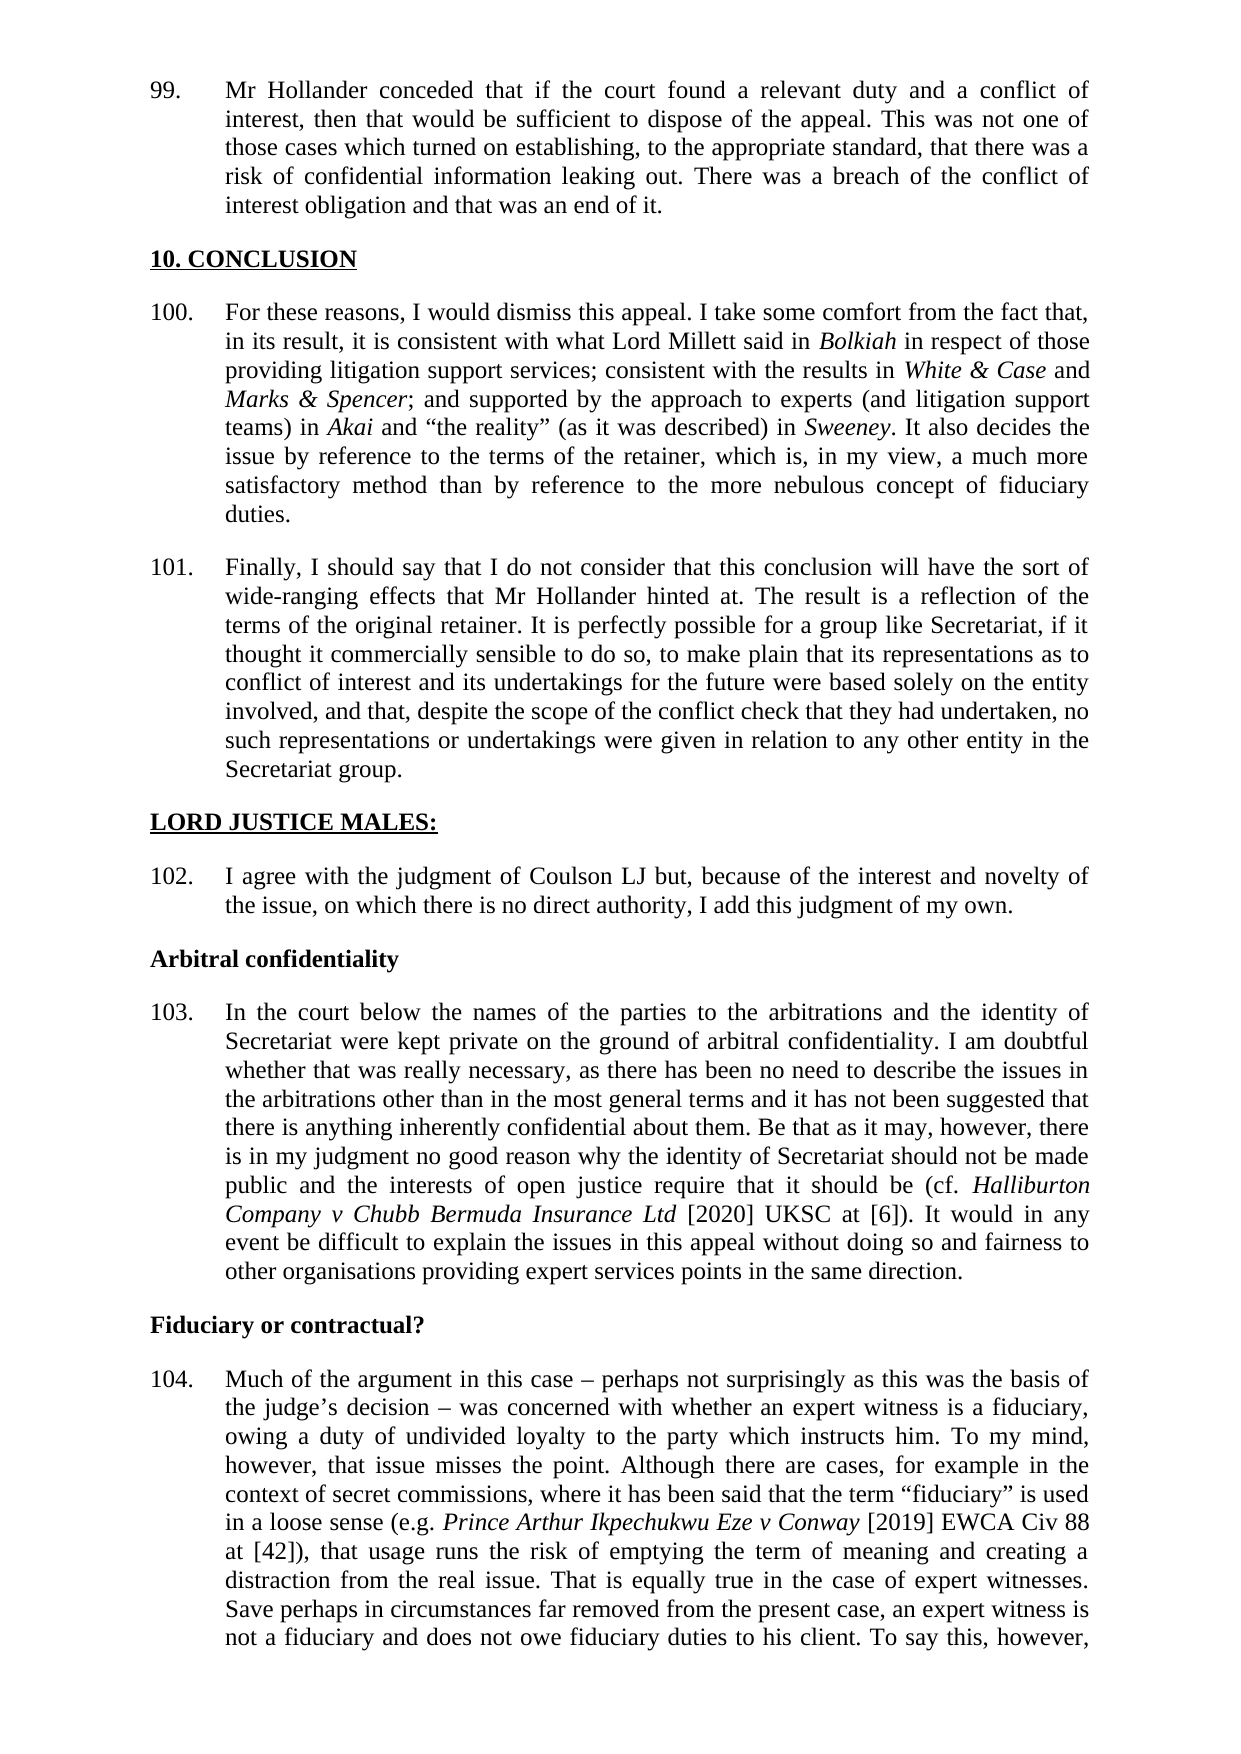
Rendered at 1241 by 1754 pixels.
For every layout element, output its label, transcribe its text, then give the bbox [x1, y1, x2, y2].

list 10. CONCLUSION [150, 244, 1090, 272]
text For these reasons, I would dismiss this appeal. I take some comfort from the fact that, in its result, it is consistent with what Lord Millett said in Bolkiah in respect of those providing litigation support services; consistent with the results in White & Case and Marks & Spencer; and supported by the approach to experts (and litigation support teams) in Akai and “the reality” (as it was described) in Sweeney. It also decides the issue by reference to the terms of the retainer, which is, in my view, a much more satisfactory method than by reference to the more nebulous concept of fiduciary duties. [150, 297, 1090, 527]
text Mr Hollander conceded that if the court found a relevant duty and a conflict of interest, then that would be sufficient to dispose of the appeal. This was not one of those cases which turned on establishing, to the appropriate standard, that there was a risk of confidential information leaking out. There was a breach of the conflict of interest obligation and that was an end of it. [150, 75, 1090, 219]
list LORD JUSTICE MALES: [150, 807, 1090, 836]
text Fiduciary or contractual? [150, 1310, 1090, 1339]
text I agree with the judgment of Coulson LJ but, because of the interest and novelty of the issue, on which there is no direct authority, I add this judgment of my own. [150, 861, 1090, 919]
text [150, 1364, 1090, 1651]
text Finally, I should say that I do not consider that this conclusion will have the sort of wide-ranging effects that Mr Hollander hinted at. The result is a reflection of the terms of the original retainer. It is perfectly possible for a group like Secretariat, if it thought it commercially sensible to do so, to make plain that its representations as to conflict of interest and its undertakings for the future were based solely on the entity involved, and that, despite the scope of the conflict check that they had undertaken, no such representations or undertakings were given in relation to any other entity in the Secretariat group. [150, 552, 1090, 782]
text In the court below the names of the parties to the arbitrations and the identity of Secretariat were kept private on the ground of arbitral confidentiality. I am doubtful whether that was really necessary, as there has been no need to describe the issues in the arbitrations other than in the most general terms and it has not been suggested that there is anything inherently confidential about them. Be that as it may, however, there is in my judgment no good reason why the identity of Secretariat should not be made public and the interests of open justice require that it should be (cf. Halliburton Company v Chubb Bermuda Insurance Ltd [2020] UKSC at [6]). It would in any event be difficult to explain the issues in this appeal without doing so and fairness to other organisations providing expert services points in the same direction. [150, 997, 1090, 1285]
text Arbitral confidentiality [150, 944, 1090, 972]
